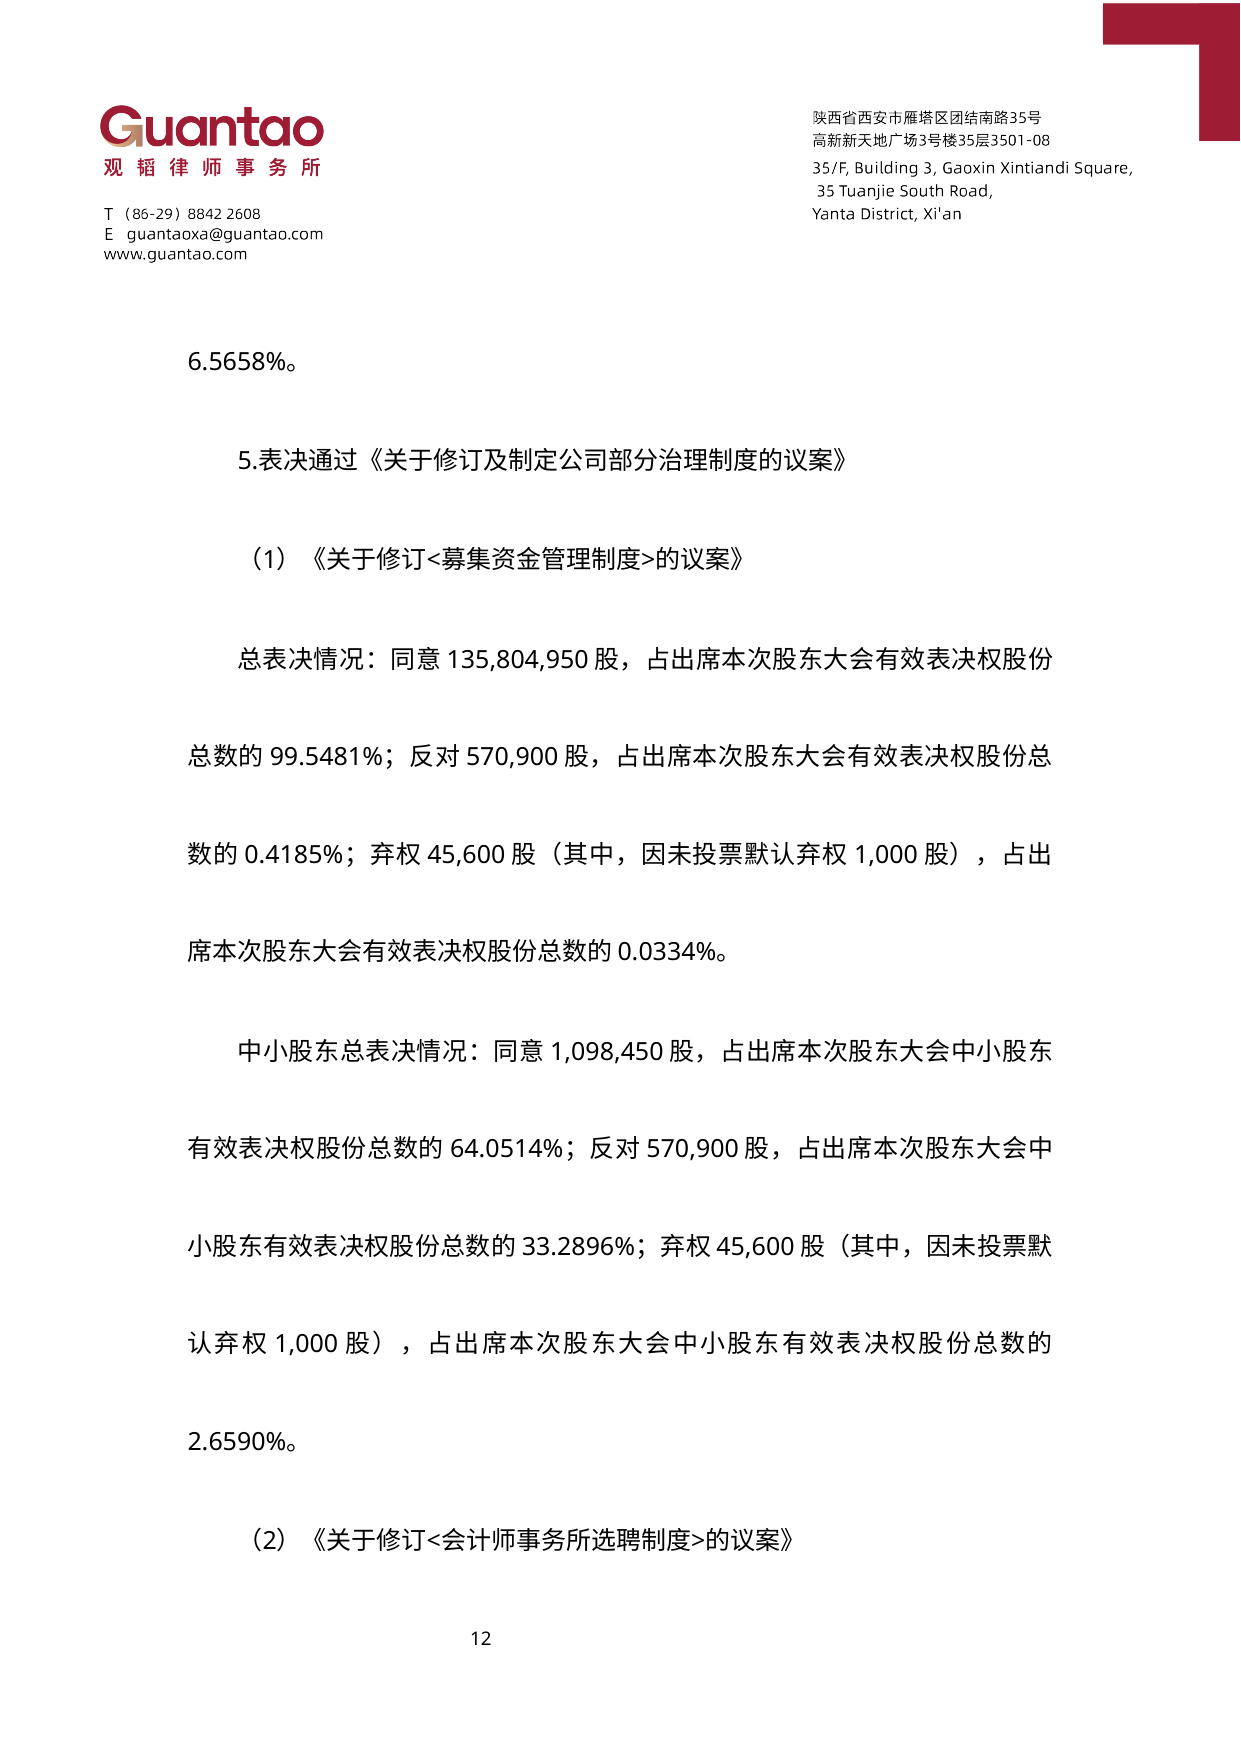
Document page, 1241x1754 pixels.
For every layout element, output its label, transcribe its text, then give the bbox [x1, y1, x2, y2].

list （2）《关于修订<会计师事务所选聘制度>的议案》 [187, 1506, 1053, 1571]
text 总表决情况：同意135,804,950股，占出席本次股东大会有效表决权股份总数的99.5481%；反对570,900股，占出席本次股东大会有效表决权股份总数的0.4185%；弃权45,600股（其中，因未投票默认弃权1,000股），占出席本次股东大会有效表决权股份总数的0.0334%。 [187, 625, 1053, 982]
text 中小股东总表决情况：同意1,098,450股，占出席本次股东大会中小股东有效表决权股份总数的64.0514%；反对570,900股，占出席本次股东大会中小股东有效表决权股份总数的33.2896%；弃权45,600股（其中，因未投票默认弃权1,000股），占出席本次股东大会中小股东有效表决权股份总数的2.6590%。 [187, 1017, 1053, 1472]
picture [4, 3, 1240, 321]
text （1）《关于修订<募集资金管理制度>的议案》 [187, 526, 1053, 591]
text 5.表决通过《关于修订及制定公司部分治理制度的议案》 [187, 426, 1053, 491]
